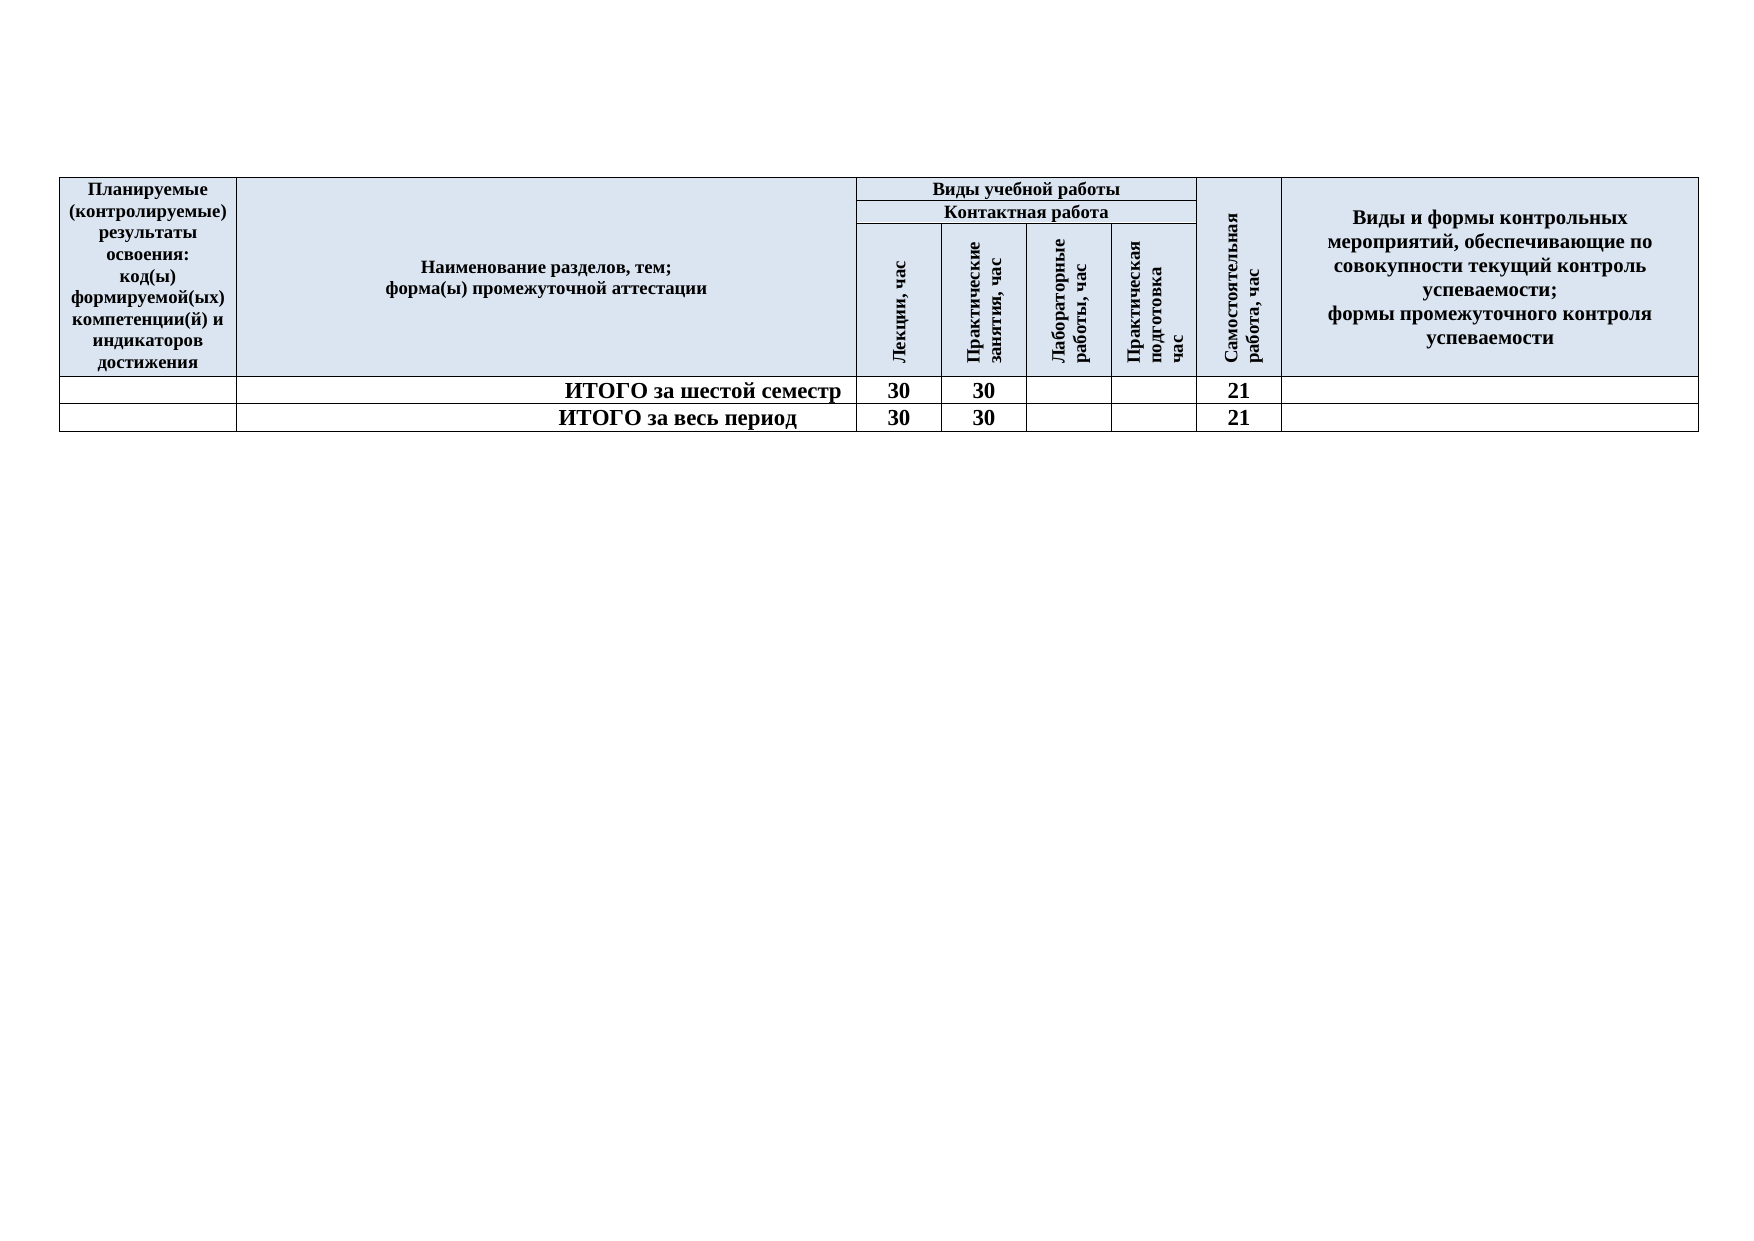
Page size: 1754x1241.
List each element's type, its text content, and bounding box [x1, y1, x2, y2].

table_cell [60, 404, 236, 431]
table_cell Контактная работа [857, 201, 1196, 222]
table_header Виды и формы контрольных мероприятий, обеспечивающие по совокупности текущий контроль успеваемости; формы промежуточного контроля успеваемости [1282, 178, 1698, 376]
table_header Виды учебной работы [857, 178, 1196, 200]
table_cell 30 [857, 377, 941, 403]
table_cell [1282, 377, 1698, 403]
table_cell 21 [1197, 404, 1281, 431]
table_cell [60, 377, 236, 403]
table_cell [1112, 404, 1196, 431]
table_header Самостоятельная работа, час [1197, 178, 1281, 376]
table_cell Лабораторные работы, час [1027, 224, 1111, 376]
table_cell ИТОГО за шестой семестр [237, 377, 856, 403]
table_cell Практическая подготовка час [1112, 224, 1196, 376]
table_cell 30 [857, 404, 941, 431]
table_cell [1027, 377, 1111, 403]
table_cell 21 [1197, 377, 1281, 403]
table_cell 30 [942, 404, 1026, 431]
table_cell [1027, 404, 1111, 431]
table_cell [1282, 404, 1698, 431]
table_cell [1112, 377, 1196, 403]
table_cell Лекции, час [857, 224, 941, 376]
table_cell 30 [942, 377, 1026, 403]
table_cell Практические занятия, час [942, 224, 1026, 376]
table_header Наименование разделов, тем; форма(ы) промежуточной аттестации [237, 178, 856, 376]
table_cell ИТОГО за весь период [237, 404, 856, 431]
table_header Планируемые (контролируемые) результаты освоения: код(ы) формируемой(ых) компетенции(й) и индикаторов достижения компетенций [60, 178, 236, 376]
